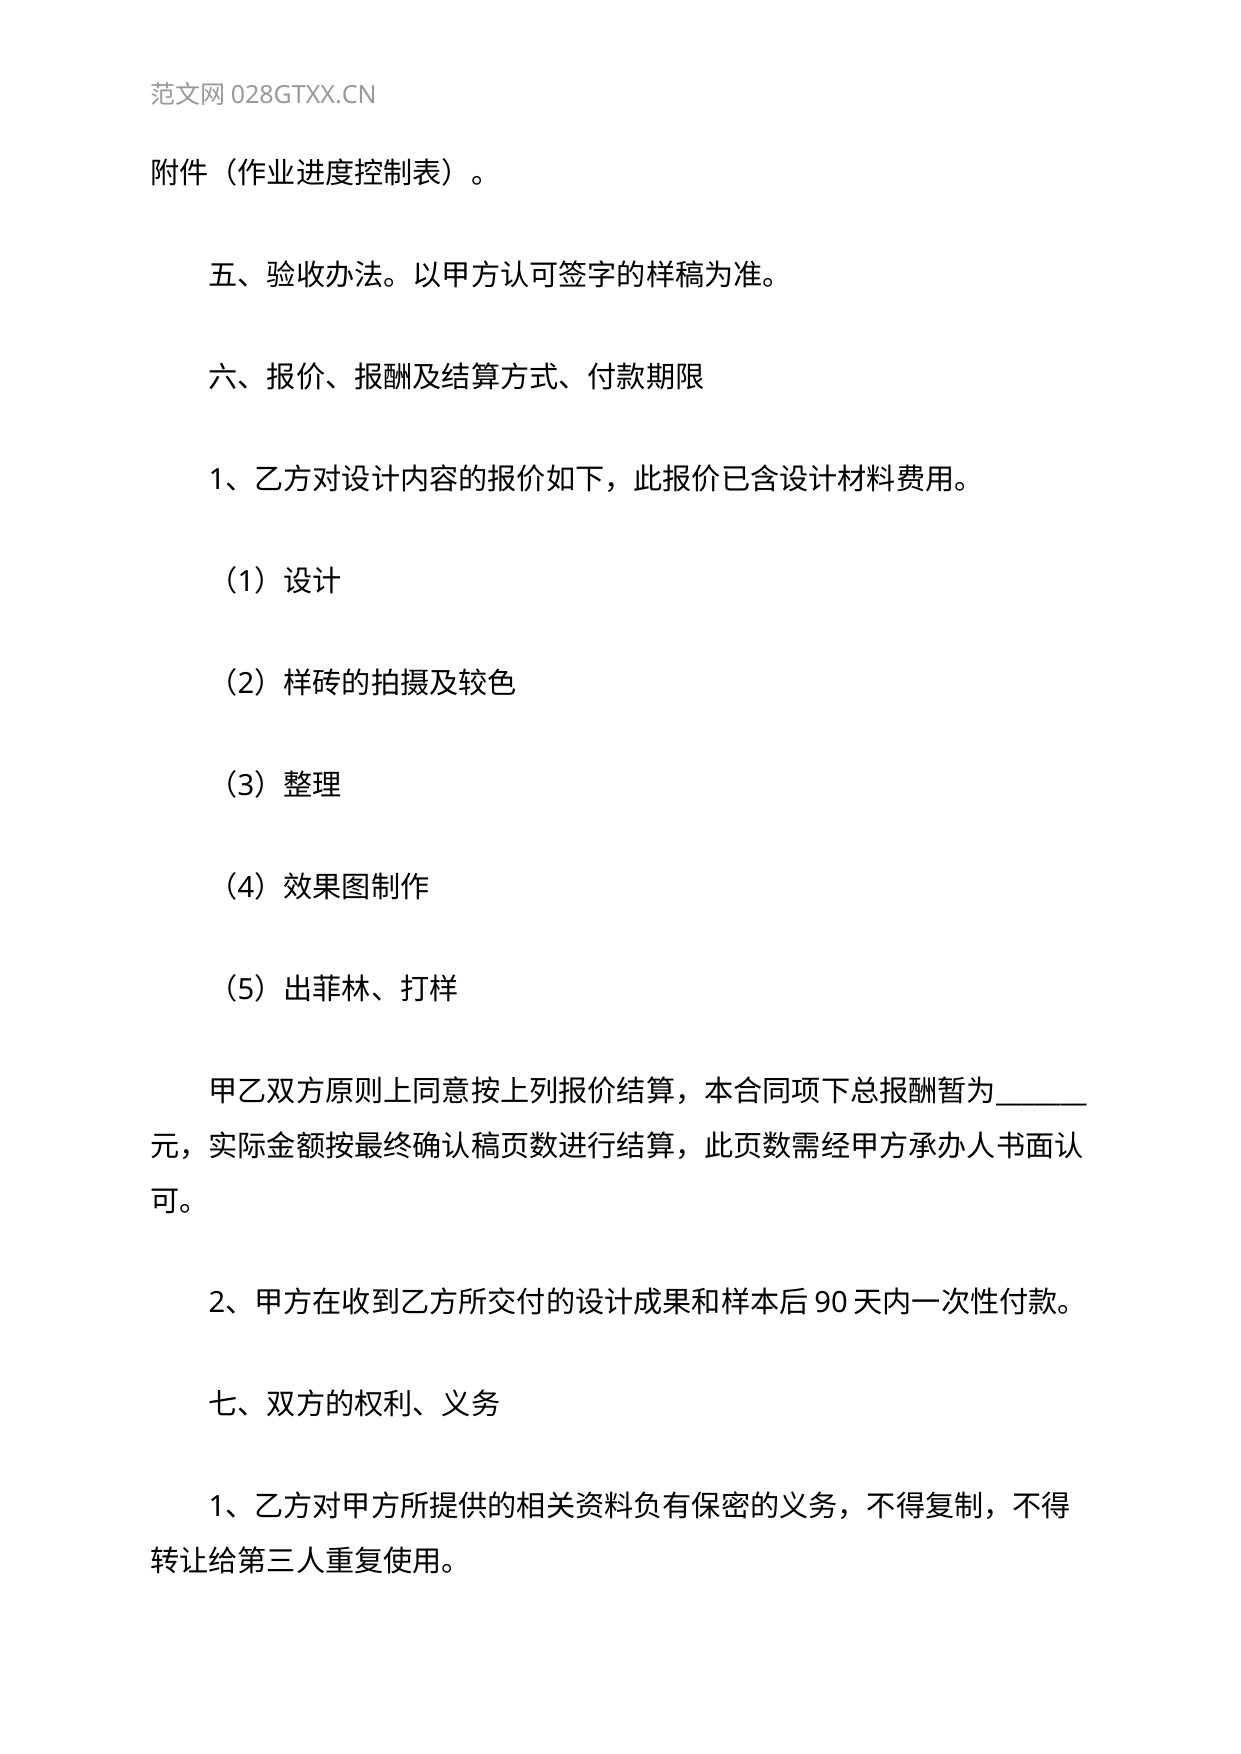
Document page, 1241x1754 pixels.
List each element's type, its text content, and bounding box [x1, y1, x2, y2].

text 甲乙双方原则上同意按上列报价结算，本合同项下总报酬暂为_______元，实际金额按最终确认稿页数进行结算，此页数需经甲方承办人书面认可。 [150, 1067, 1090, 1219]
text （1）设计 [150, 557, 1090, 600]
text 六、报价、报酬及结算方式、付款期限 [150, 353, 1090, 396]
text 1、乙方对设计内容的报价如下，此报价已含设计材料费用。 [150, 455, 1090, 498]
text 七、双方的权利、义务 [150, 1381, 1090, 1423]
text （5）出菲林、打样 [150, 965, 1090, 1008]
text （4）效果图制作 [150, 863, 1090, 906]
text 五、验收办法。以甲方认可签字的样稿为准。 [150, 252, 1090, 294]
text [150, 150, 1090, 192]
text 1、乙方对甲方所提供的相关资料负有保密的义务，不得复制，不得转让给第三人重复使用。 [150, 1483, 1090, 1580]
text （3）整理 [150, 761, 1090, 804]
text （2）样砖的拍摄及较色 [150, 659, 1090, 702]
text 2、甲方在收到乙方所交付的设计成果和样本后90天内一次性付款。 [150, 1279, 1090, 1321]
